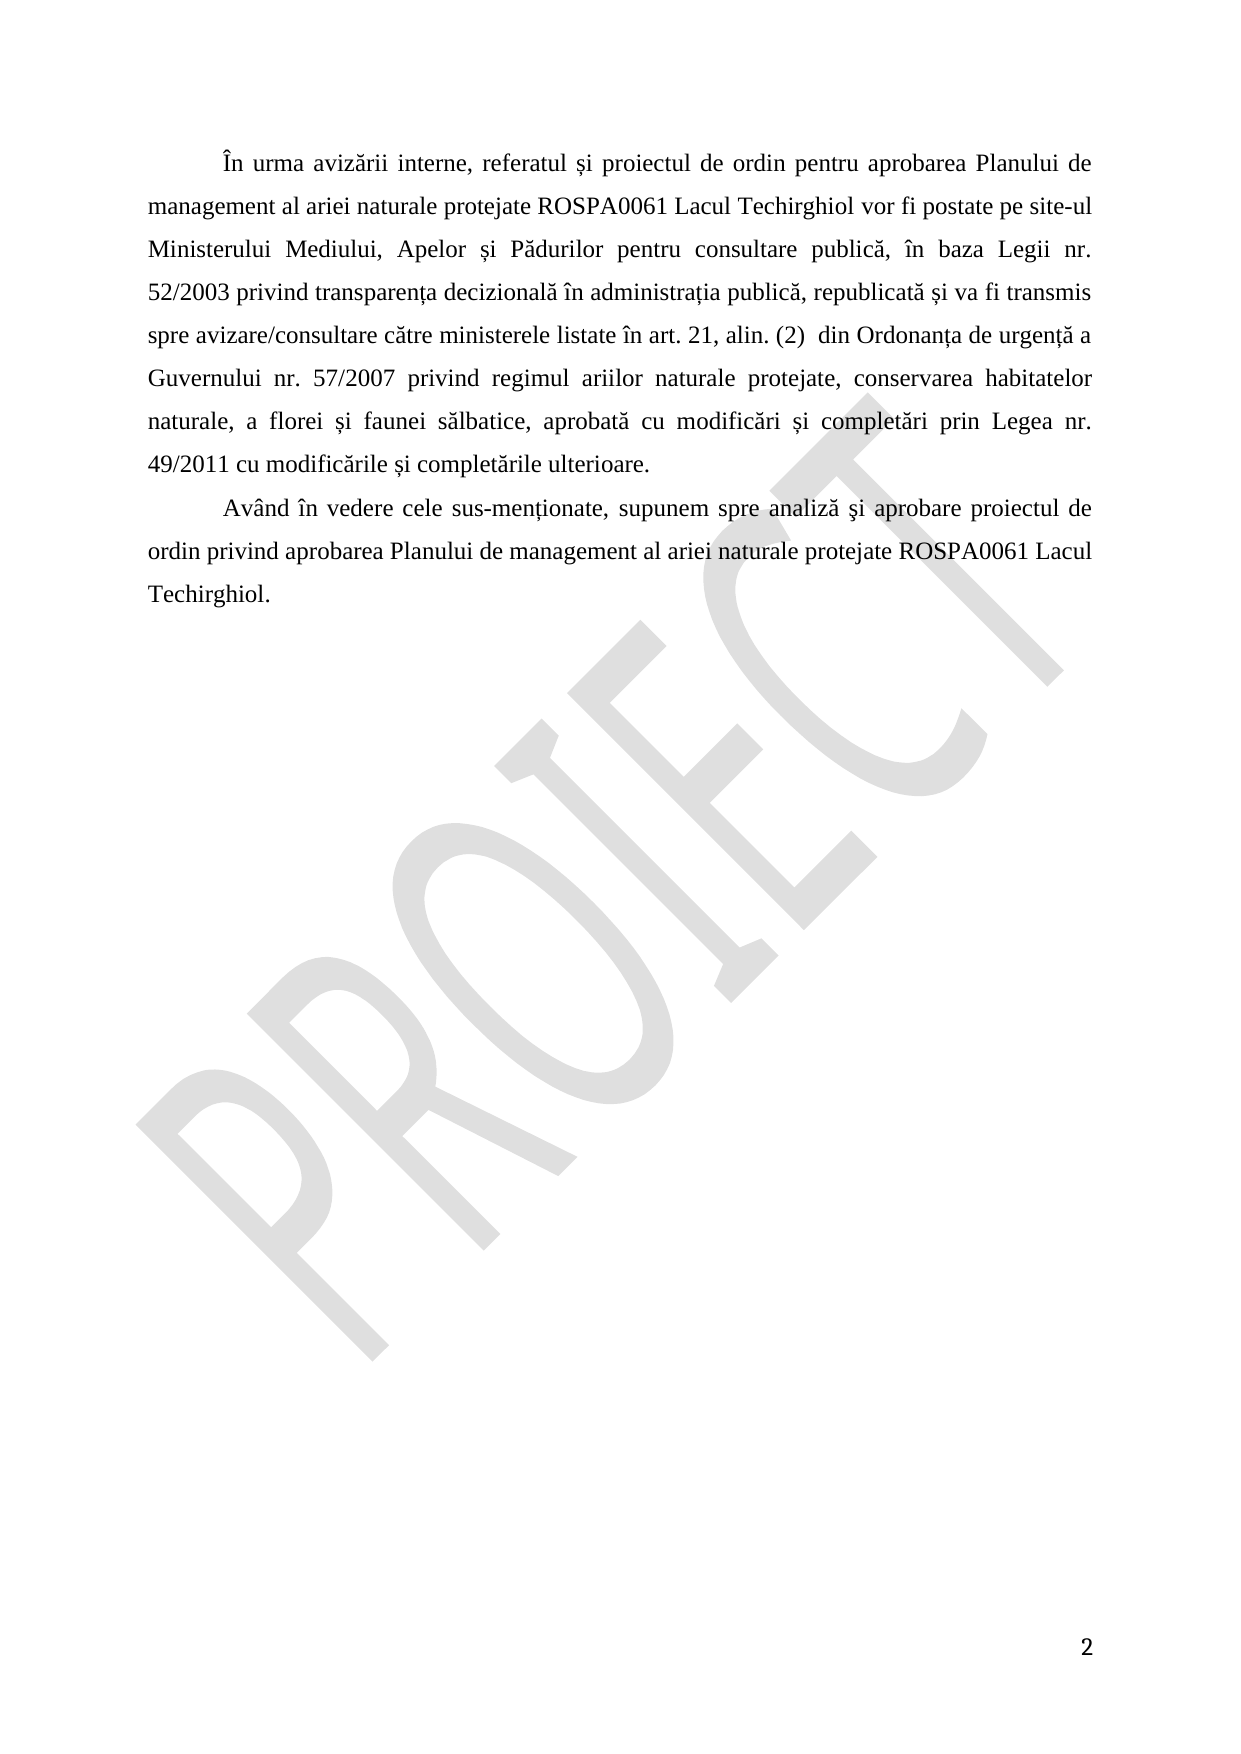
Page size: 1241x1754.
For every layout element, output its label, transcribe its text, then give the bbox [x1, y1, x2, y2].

text Având în vedere cele sus-menționate, supunem spre analiză şi aprobare proiectul de ordin privind aprobarea Planului de management al ariei naturale protejate ROSPA0061 Lacul Techirghiol. [148, 493, 1093, 608]
text În urma avizării interne, referatul și proiectul de ordin pentru aprobarea Planului de management al ariei naturale protejate ROSPA0061 Lacul Techirghiol vor fi postate pe site-ul Ministerului Mediului, Apelor și Pădurilor pentru consultare publică, în baza Legii nr. 52/2003 privind transparența decizională în administrația publică, republicată și va fi transmis spre avizare/consultare către ministerele listate în art. 21, alin. (2) din Ordonanța de urgență a Guvernului nr. 57/2007 privind regimul ariilor naturale protejate, conservarea habitatelor naturale, a florei și faunei sălbatice, aprobată cu modificări și completări prin Legea nr. 49/2011 cu modificările și completările ulterioare. [148, 148, 1093, 478]
